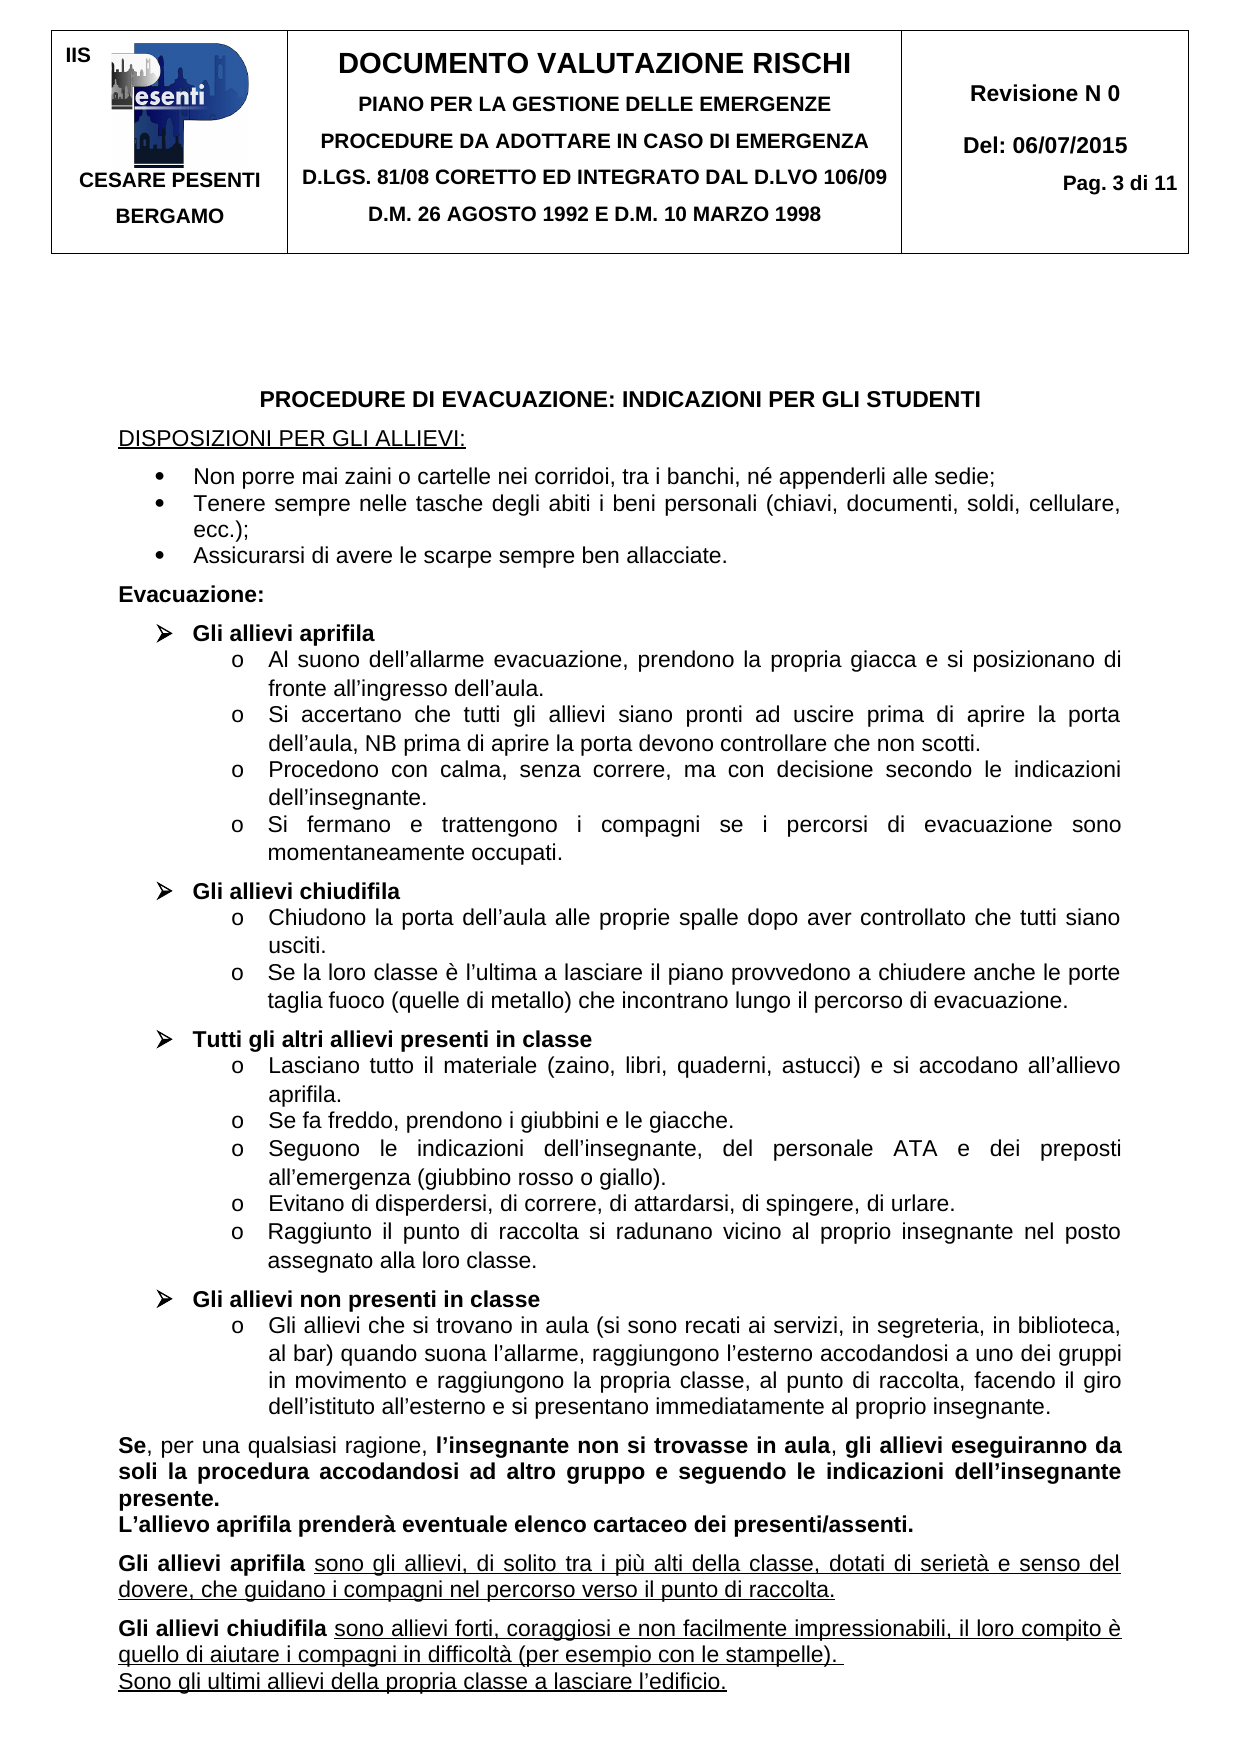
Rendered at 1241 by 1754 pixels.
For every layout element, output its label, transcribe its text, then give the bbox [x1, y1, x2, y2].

list Si accertano che tutti gli allievi siano pronti ad uscire prima di aprire la porta dell’aula, NB prima di aprire la porta devono controllare che non scotti. [231, 701, 1122, 756]
list Raggiunto il punto di raccolta si radunano vicino al proprio insegnante nel posto assegnato alla loro classe. [230, 1218, 1122, 1273]
text PROCEDURE DI EVACUAZIONE: INDICAZIONI PER GLI STUDENTI [118, 386, 1122, 412]
list Se fa freddo, prendono i giubbini e le giacche. [231, 1107, 1122, 1135]
list Al suono dell’allarme evacuazione, prendono la propria giacca e si posizionano di fronte all’ingresso dell’aula. [231, 646, 1122, 701]
list Tutti gli altri allievi presenti in classe [155, 1026, 1122, 1052]
list Procedono con calma, senza correre, ma con decisione secondo le indicazioni dell’insegnante. [231, 756, 1122, 811]
text Gli allievi aprifila sono gli allievi, di solito tra i più alti della classe, dotati di serietà e senso del dovere, che guidano i compagni nel percorso verso il punto di raccolta. [118, 1550, 1122, 1602]
text DISPOSIZIONI PER GLI ALLIEVI: [118, 424, 1122, 451]
list Seguono le indicazioni dell’insegnante, del personale ATA e dei preposti all’emergenza (giubbino rosso o giallo). [231, 1135, 1122, 1190]
picture [111, 43, 249, 168]
list Chiudono la porta dell’aula alle proprie spalle dopo aver controllato che tutti siano usciti. [231, 904, 1122, 959]
list Gli allievi chiudifila [155, 878, 1122, 904]
text Evacuazione: [118, 581, 1122, 608]
list Lasciano tutto il materiale (zaino, libri, quaderni, astucci) e si accodano all’allievo aprifila. [231, 1052, 1122, 1107]
text Gli allievi chiudifila sono allievi forti, coraggiosi e non facilmente impressionabili, il loro compito è quello di aiutare i compagni in difficoltà (per esempio con le stampelle). [118, 1615, 1122, 1668]
list Gli allievi non presenti in classe [155, 1286, 1122, 1312]
list Gli allievi aprifila [155, 620, 1122, 646]
text Sono gli ultimi allievi della propria classe a lasciare l’edificio. [118, 1668, 1122, 1694]
list Tenere sempre nelle tasche degli abiti i beni personali (chiavi, documenti, soldi, cellulare, ecc.); [156, 490, 1122, 542]
list Si fermano e trattengono i compagni se i percorsi di evacuazione sono momentaneamente occupati. [230, 811, 1122, 865]
text Se, per una qualsiasi ragione, l’insegnante non si trovasse in aula, gli allievi eseguiranno da soli la procedura accodandosi ad altro gruppo e seguendo le indicazioni dell’insegnante presente. [118, 1432, 1122, 1511]
list Se la loro classe è l’ultima a lasciare il piano provvedono a chiudere anche le porte taglia fuoco (quelle di metallo) che incontrano lungo il percorso di evacuazione. [230, 959, 1122, 1013]
list Evitano di disperdersi, di correre, di attardarsi, di spingere, di urlare. [231, 1190, 1122, 1218]
text L’allievo aprifila prenderà eventuale elenco cartaceo dei presenti/assenti. [118, 1511, 1122, 1537]
list Assicurarsi di avere le scarpe sempre ben allacciate. [156, 542, 1122, 569]
list Gli allievi che si trovano in aula (si sono recati ai servizi, in segreteria, in biblioteca, al bar) quando suona l’allarme, raggiungono l’esterno accodandosi a uno dei gruppi in movimento e raggiungono la propria classe, al punto di raccolta, facendo il giro dell’istituto all’esterno e si presentano immediatamente al proprio insegnante. [231, 1312, 1122, 1419]
list Non porre mai zaini o cartelle nei corridoi, tra i banchi, né appenderli alle sedie; [156, 463, 1122, 490]
